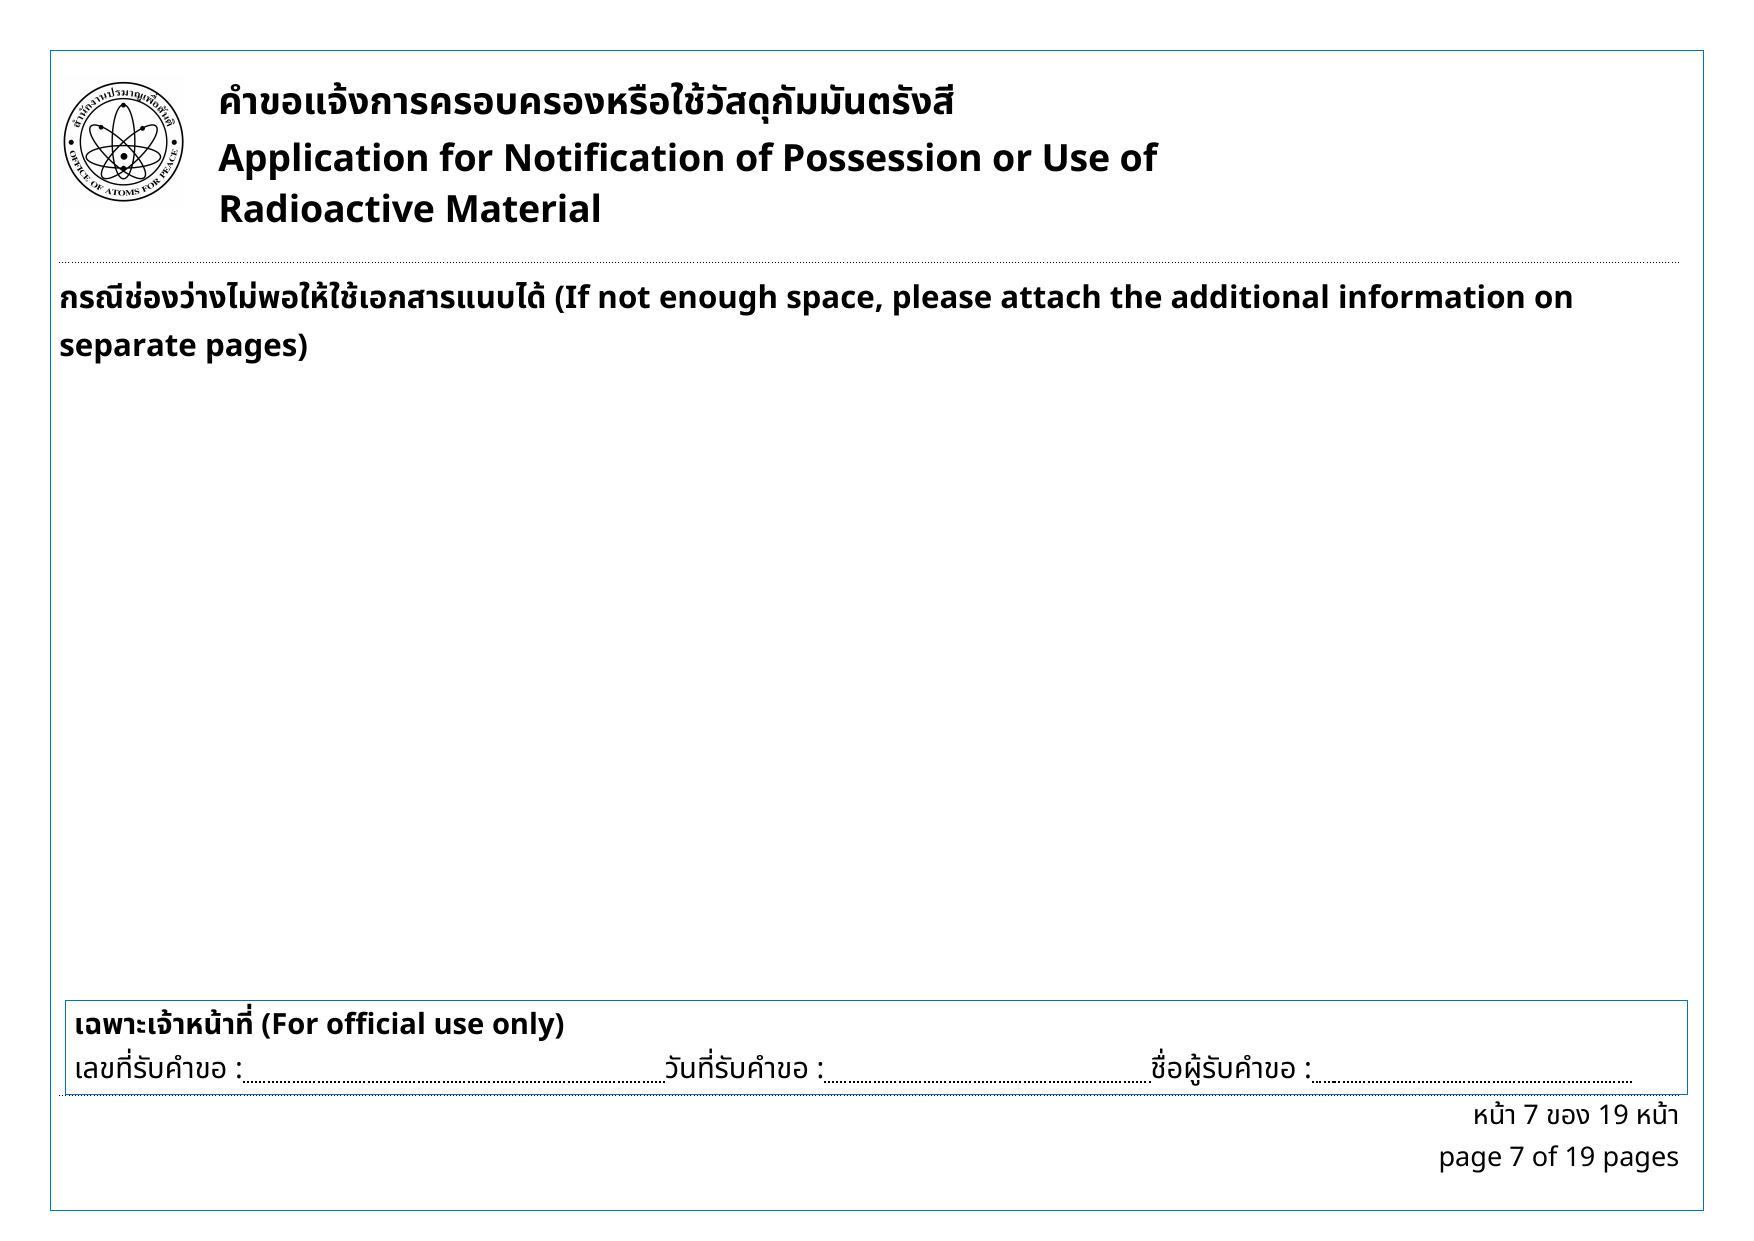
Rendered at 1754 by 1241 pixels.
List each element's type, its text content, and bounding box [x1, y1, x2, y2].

picture [59, 75, 185, 208]
text กรณีช่องว่างไม่พอให้ใช้เอกสารแนบได้ (If not enough space, please attach the additional information on separate pages) [59, 275, 1679, 365]
